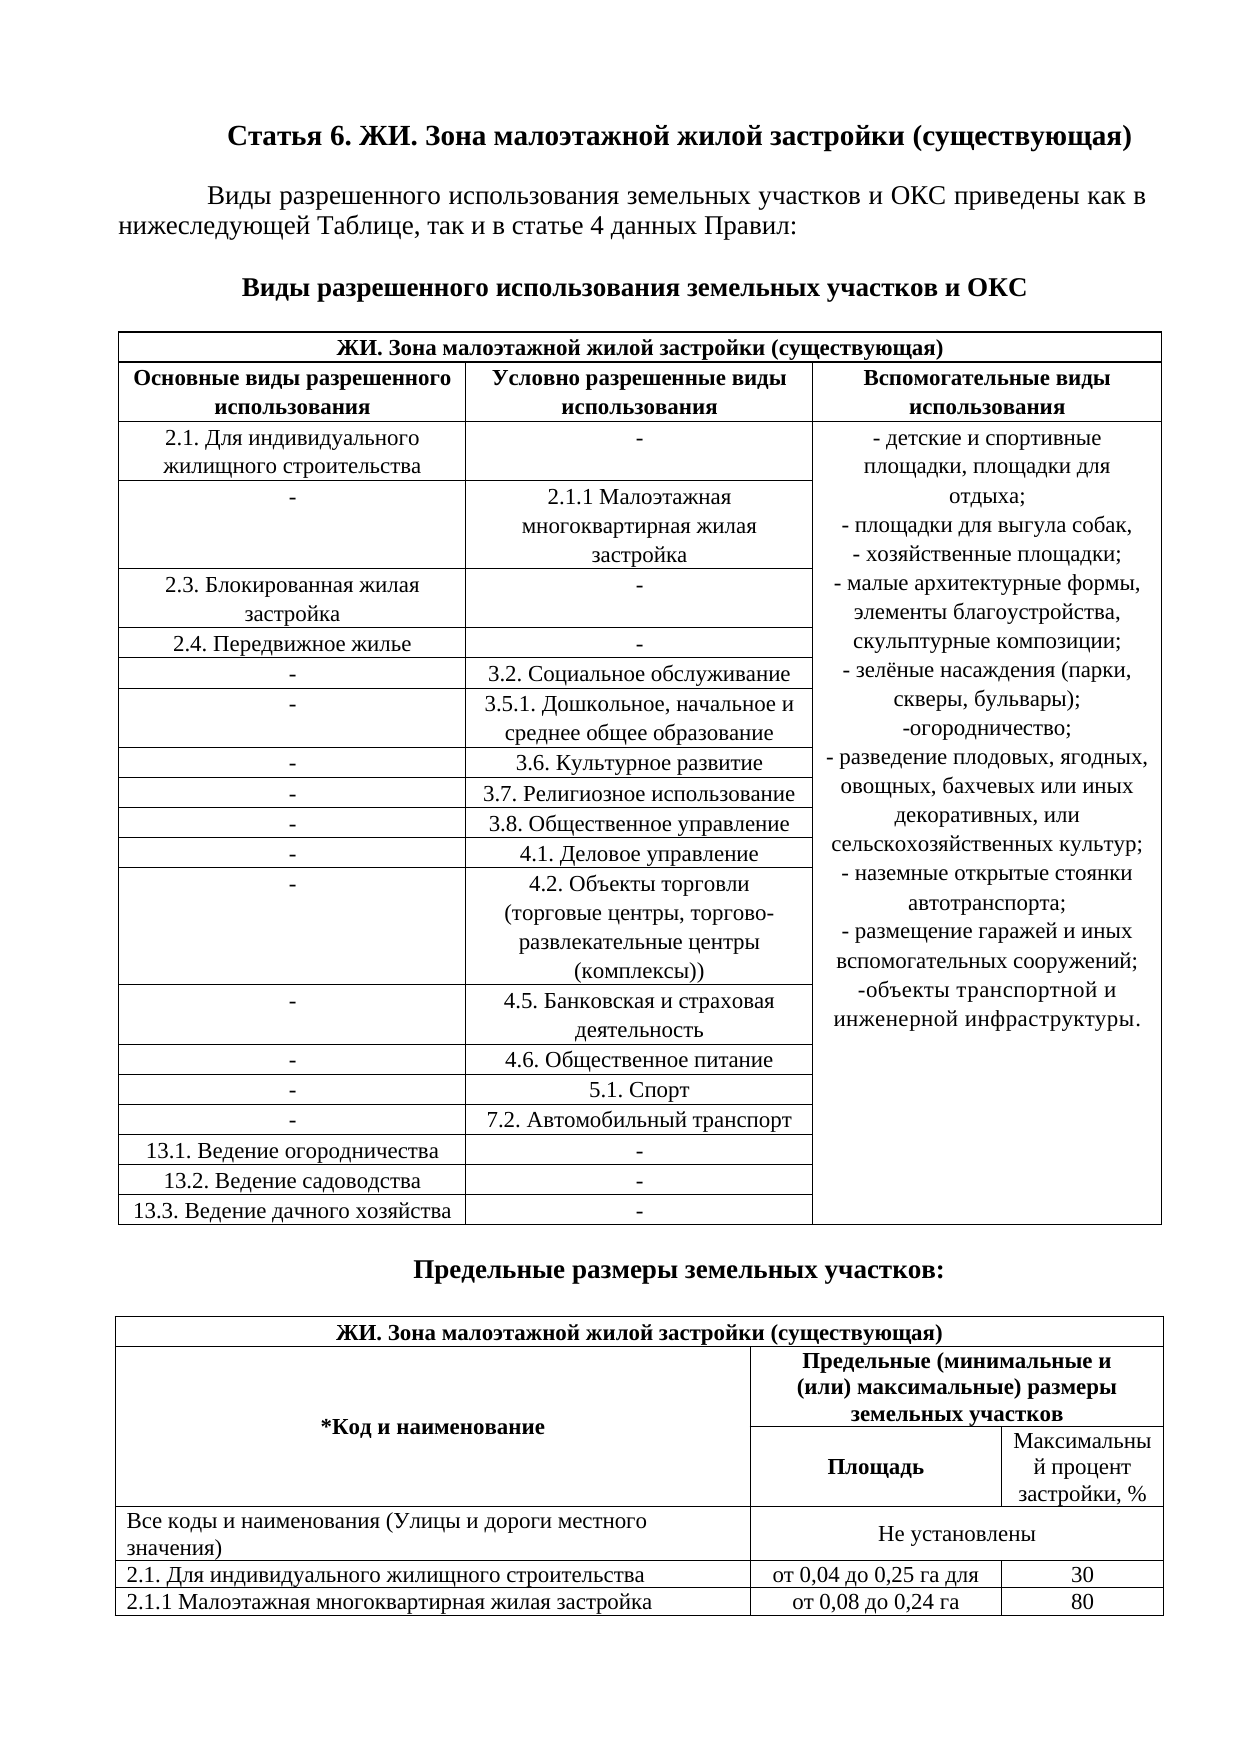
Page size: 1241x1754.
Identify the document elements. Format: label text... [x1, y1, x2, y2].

table_cell 3.5.1. Дошкольное, начальное и среднее общее образование [466, 689, 812, 747]
table_cell - [119, 838, 465, 867]
table_cell 13.2. Ведение садоводства [119, 1165, 465, 1194]
table_cell 2.1. Для индивидуального жилищного строительства [119, 422, 465, 480]
table_cell 3.7. Религиозное использование [466, 778, 812, 807]
table_cell 3.6. Культурное развитие [466, 748, 812, 777]
table_cell от 0,08 до 0,24 га [751, 1588, 1001, 1615]
table_cell - [466, 422, 812, 480]
table_cell Площадь [751, 1427, 1001, 1506]
text Статья 6. ЖИ. Зона малоэтажной жилой застройки (существующая) [118, 118, 1152, 152]
table_cell - [119, 481, 465, 568]
table_cell 30 [1002, 1561, 1163, 1587]
table_cell от 0,04 до 0,25 га для [751, 1561, 1001, 1587]
table_cell - [119, 985, 465, 1043]
table_cell - [119, 1075, 465, 1104]
table_cell 4.1. Деловое управление [466, 838, 812, 867]
table_cell 13.3. Ведение дачного хозяйства [119, 1195, 465, 1224]
table_cell Максимальный процент застройки, % [1002, 1427, 1163, 1506]
table_cell - [466, 1195, 812, 1224]
table_cell 3.8. Общественное управление [466, 808, 812, 837]
table_cell - [119, 808, 465, 837]
table_cell 4.6. Общественное питание [466, 1045, 812, 1073]
table_cell Все коды и наименования (Улицы и дороги местного значения) [116, 1507, 750, 1560]
table_cell 4.2. Объекты торговли (торговые центры, торгово-развлекательные центры (комплексы)) [466, 868, 812, 984]
table_cell 5.1. Спорт [466, 1075, 812, 1104]
table_cell - [119, 748, 465, 777]
table_cell - [119, 1045, 465, 1073]
table_cell - [466, 628, 812, 657]
table_cell - [119, 658, 465, 687]
table_cell - [119, 689, 465, 747]
text Виды разрешенного использования земельных участков и ОКС приведены как в нижеследующей Таблице, так и в статье 4 данных Правил: [118, 181, 1147, 240]
table_cell Условно разрешенные виды использования [466, 363, 812, 421]
table_cell - детские и спортивные площадки, площадки для отдыха; - площадки для выгула собак, - хозяйственные площадки; - малые архитектурные формы, элементы благоустройства, скульптурные композиции; - зелёные насаждения (парки, скверы, бульвары); -огородничество; - разведение плодовых, ягодных, овощных, бахчевых или иных декоративных, или сельскохозяйственных культур; - наземные открытые стоянки автотранспорта; - размещение гаражей и иных вспомогательных сооружений; -объекты транспортной и инженерной инфраструктуры. [813, 422, 1161, 1224]
table_cell Предельные (минимальные и (или) максимальные) размеры земельных участков [751, 1347, 1163, 1426]
table_cell 2.3. Блокированная жилая застройка [119, 569, 465, 627]
table_cell - [119, 868, 465, 984]
table_cell - [466, 1135, 812, 1164]
table_header ЖИ. Зона малоэтажной жилой застройки (существующая) [116, 1317, 1163, 1346]
table_cell Основные виды разрешенного использования [119, 363, 465, 421]
table_cell 4.5. Банковская и страховая деятельность [466, 985, 812, 1043]
table_cell - [119, 778, 465, 807]
text Виды разрешенного использования земельных участков и ОКС [118, 271, 1152, 302]
table_cell 7.2. Автомобильный транспорт [466, 1105, 812, 1134]
table_cell 13.1. Ведение огородничества [119, 1135, 465, 1164]
table_cell 2.1. Для индивидуального жилищного строительства [116, 1561, 750, 1587]
table_cell 80 [1002, 1588, 1163, 1615]
table_cell 3.2. Социальное обслуживание [466, 658, 812, 687]
table_cell - [119, 1105, 465, 1134]
table_header ЖИ. Зона малоэтажной жилой застройки (существующая) [119, 333, 1161, 361]
table_cell Вспомогательные виды использования [813, 363, 1161, 421]
table_cell 2.1.1 Малоэтажная многоквартирная жилая застройка [116, 1588, 750, 1615]
table_cell - [466, 569, 812, 627]
table_cell Не установлены [751, 1507, 1163, 1560]
text Предельные размеры земельных участков: [118, 1254, 1152, 1285]
table_cell 2.4. Передвижное жилье [119, 628, 465, 657]
table_cell *Код и наименование [116, 1347, 750, 1506]
table_cell - [466, 1165, 812, 1194]
table_cell 2.1.1 Малоэтажная многоквартирная жилая застройка [466, 481, 812, 568]
